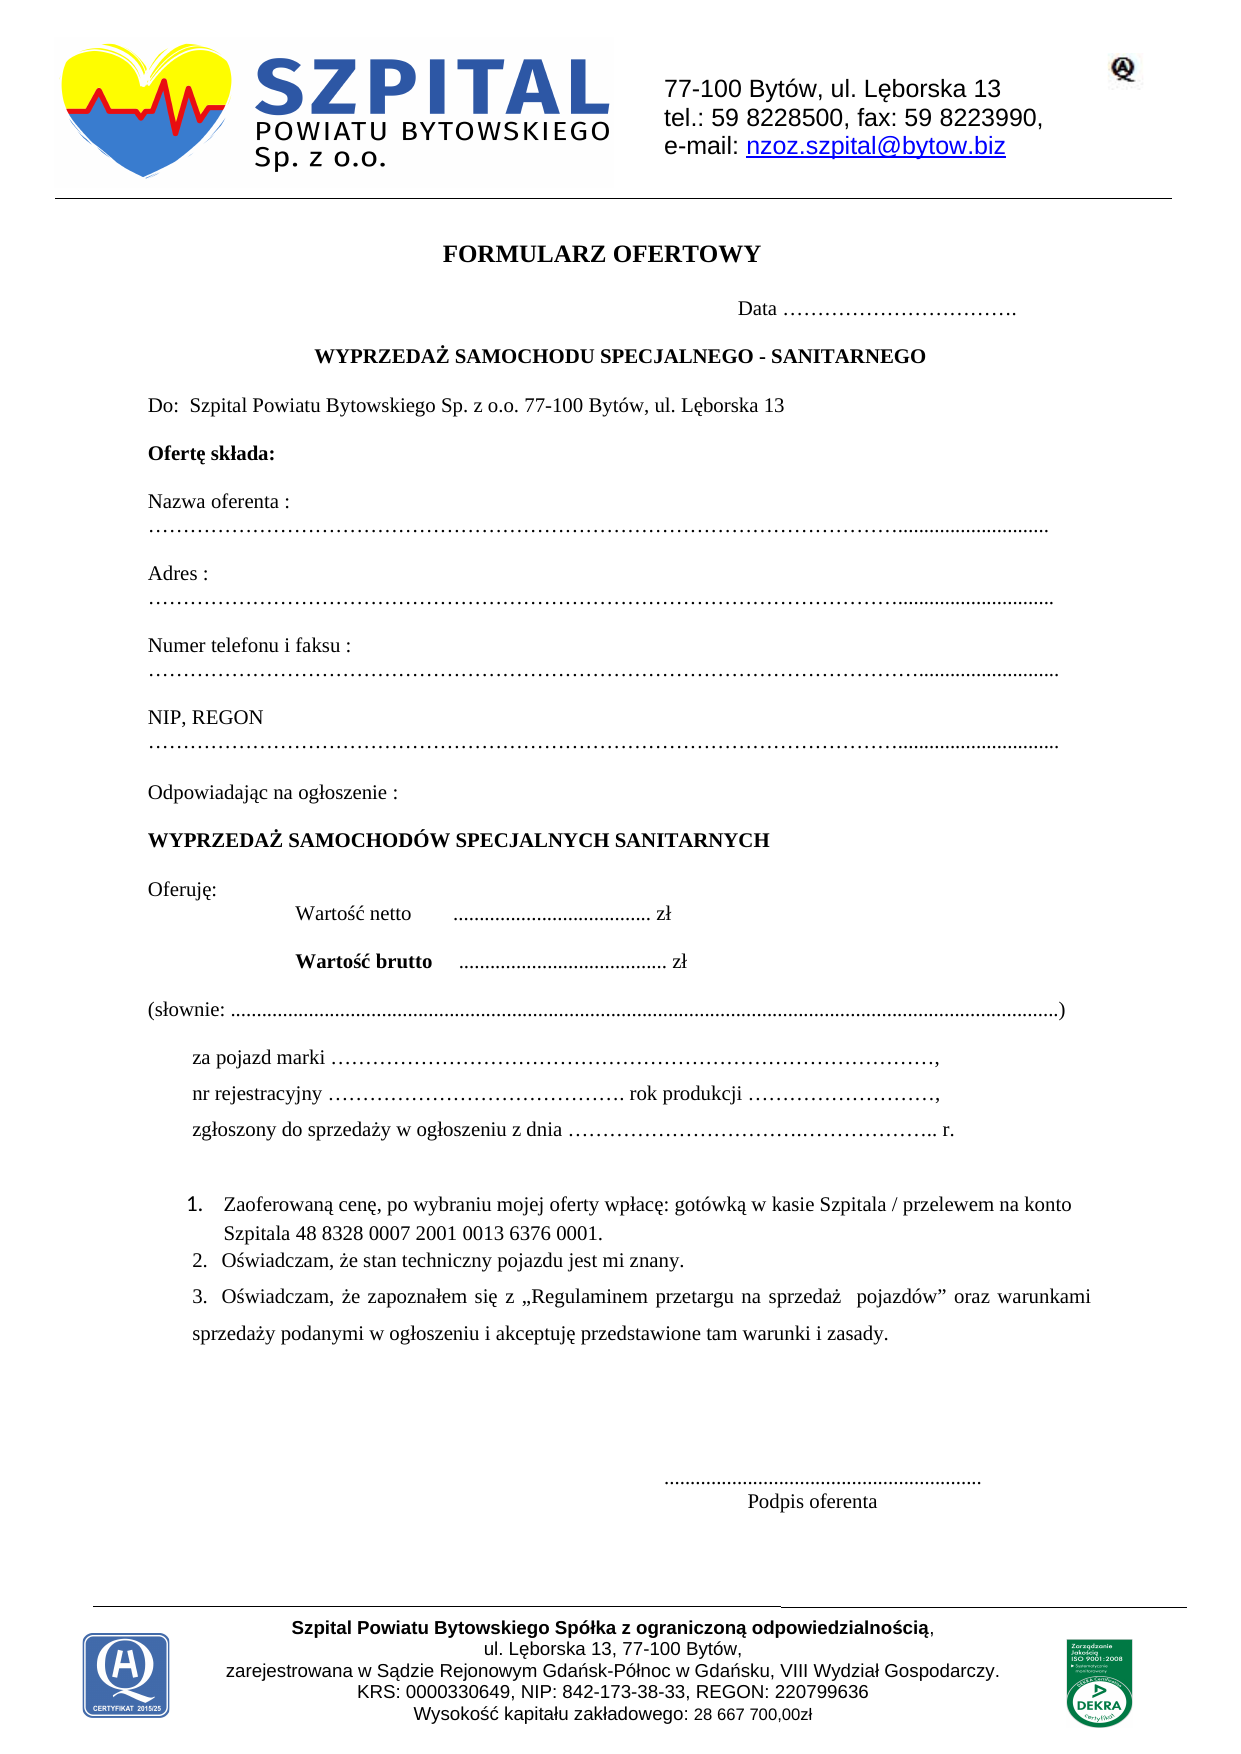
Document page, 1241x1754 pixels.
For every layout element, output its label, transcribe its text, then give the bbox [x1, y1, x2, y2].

text ............................................................. [148, 1465, 1093, 1489]
text Podpis oferenta [148, 1489, 1093, 1513]
text zgłoszony do sprzedaży w ogłoszeniu z dnia …………………………….……………….. r. [192, 1117, 1093, 1141]
text Adres : [148, 561, 1093, 585]
text Odpowiadając na ogłoszenie : [148, 780, 1093, 804]
picture [1066, 1639, 1133, 1728]
text Nazwa oferenta : [148, 489, 1093, 513]
list Oświadczam, że zapoznałem się z „Regulaminem przetargu na sprzedaż pojazdów” oraz warunkami sprzedaży podanymi w ogłoszeniu i akceptuję przedstawione tam warunki i zasady. [192, 1284, 1093, 1344]
text Do: Szpital Powiatu Bytowskiego Sp. z o.o. 77-100 Bytów, ul. Lęborska 13 [148, 392, 1093, 417]
picture [1107, 53, 1144, 90]
text ……………………………………………………………………………………………….............................. [148, 585, 1093, 609]
text …………………………………………………………………………………………………........................... [148, 657, 1093, 681]
text Ofertę składa: [148, 441, 1093, 465]
text ………………………………………………………………………………………………............................. [148, 513, 1093, 537]
text (słownie: ...............................................................................................................................................................) [148, 997, 1093, 1021]
text nr rejestracyjny ……………………………………. rok produkcji ………………………, [192, 1081, 1093, 1105]
text Wartość brutto ........................................ zł [221, 949, 1093, 973]
list Zaoferowaną cenę, po wybraniu mojej oferty wpłacę: gotówką w kasie Szpitala / przelewem na konto Szpitala 48 8328 0007 2001 0013 6376 0001. [186, 1189, 1093, 1245]
list Oświadczam, że stan techniczny pojazdu jest mi znany. [192, 1248, 1093, 1272]
text Numer telefonu i faksu : [148, 633, 1093, 657]
text za pojazd marki ……………………………………………………………………………, [192, 1045, 1093, 1069]
text Wartość netto ...................................... zł [221, 901, 1093, 925]
text Data ……………………………. [664, 296, 1093, 320]
text WYPRZEDAŻ SAMOCHODÓW SPECJALNYCH SANITARNYCH [148, 828, 1093, 852]
text Oferuję: [148, 877, 1093, 901]
picture [53, 37, 615, 188]
text NIP, REGON [148, 705, 1093, 729]
subtitle FORMULARZ OFERTOWY [148, 239, 1093, 268]
text ………………………………………………………………………………………………............................... [148, 729, 1093, 753]
text WYPRZEDAŻ SAMOCHODU SPECJALNEGO - SANITARNEGO [148, 344, 1093, 368]
